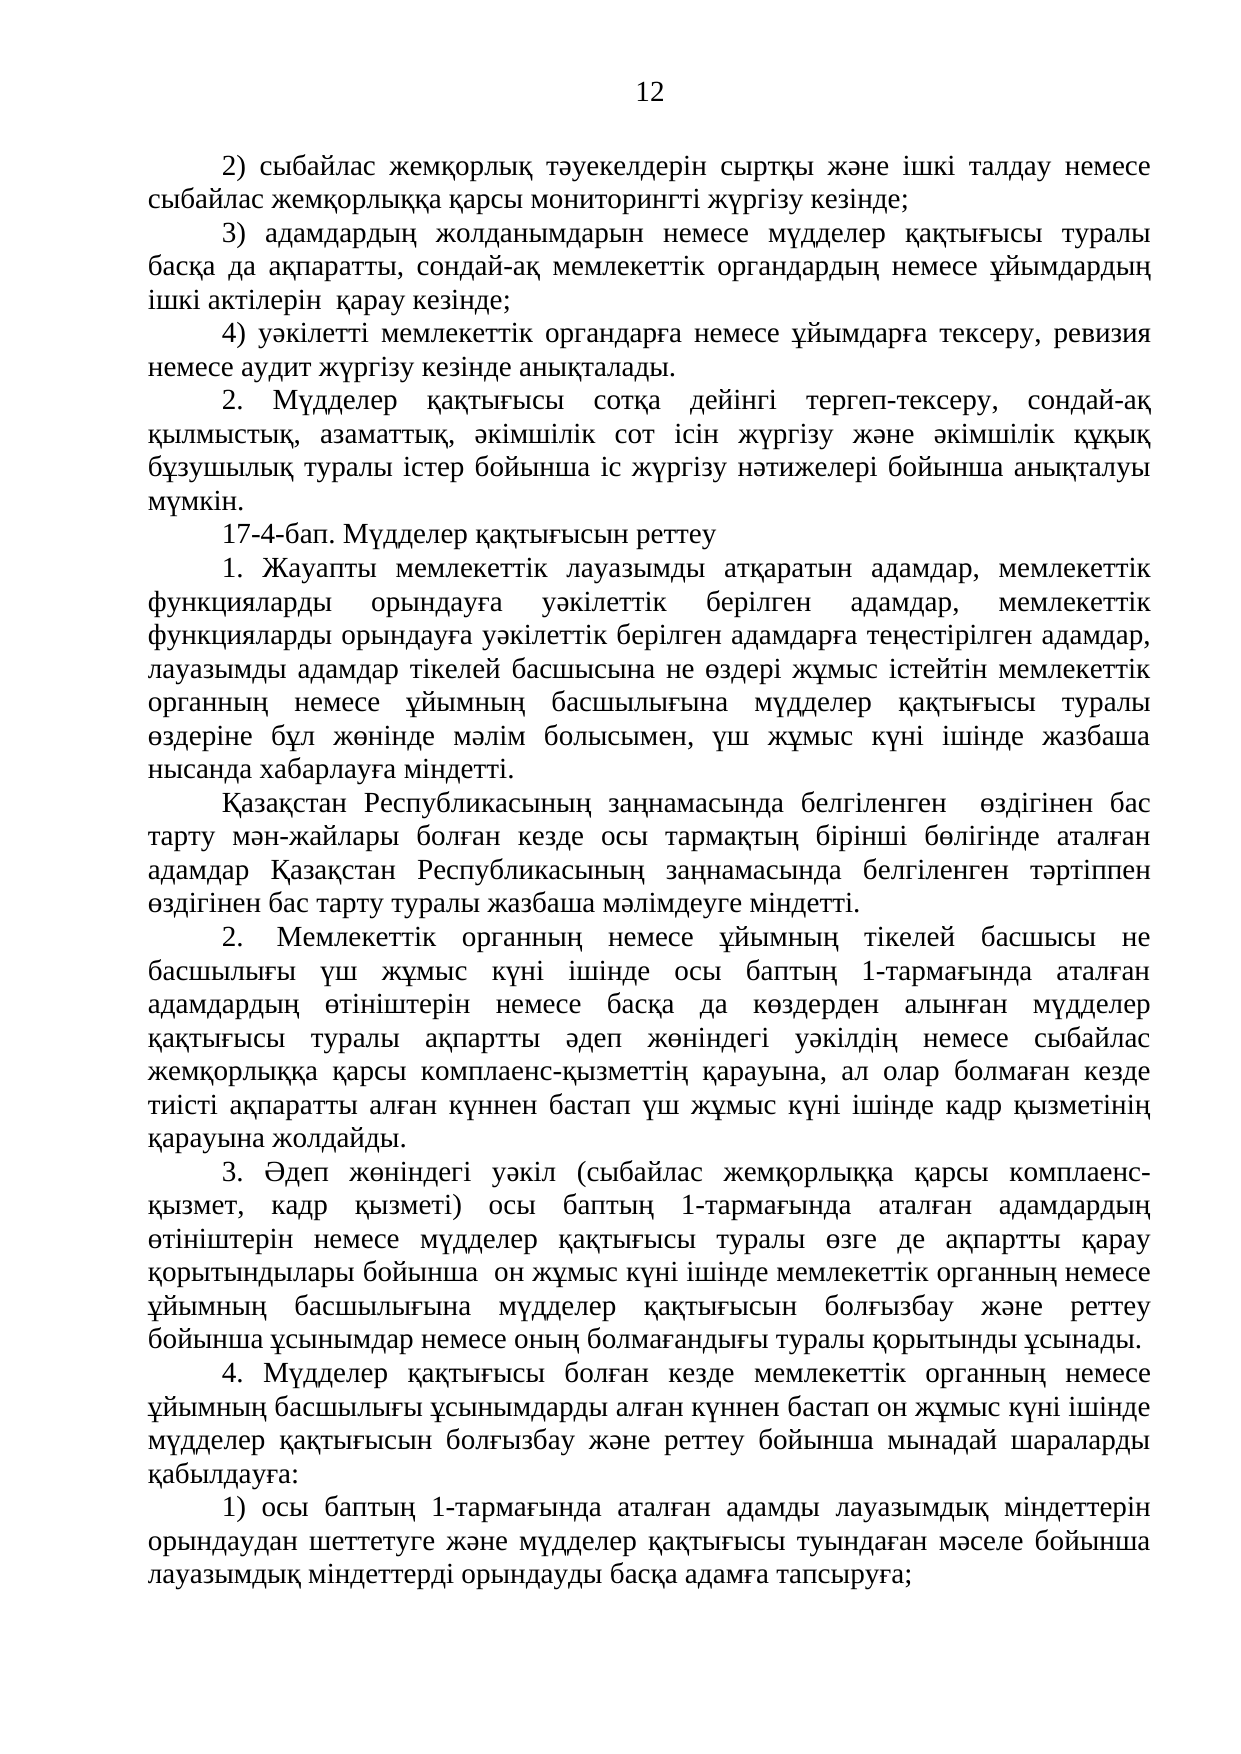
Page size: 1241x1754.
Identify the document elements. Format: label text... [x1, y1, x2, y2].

text 3. Әдеп жөніндегі уәкіл (сыбайлас жемқорлыққа қарсы комплаенс-қызмет, кадр қызметі) осы баптың 1-тармағында аталған адамдардың өтініштерін немесе мүдделер қақтығысы туралы өзге де ақпартты қарау қорытындылары бойынша он жұмыс күні ішінде мемлекеттік органның немесе ұйымның басшылығына мүдделер қақтығысын болғызбау және реттеу бойынша ұсынымдар немесе оның болмағандығы туралы қорытынды ұсынады. [148, 1154, 1152, 1355]
text 4. Мүдделер қақтығысы болған кезде мемлекеттік органның немесе ұйымның басшылығы ұсынымдарды алған күннен бастап он жұмыс күні ішінде мүдделер қақтығысын болғызбау және реттеу бойынша мынадай шараларды қабылдауға: [148, 1355, 1152, 1489]
text 4) уәкілетті мемлекеттік органдарға немесе ұйымдарға тексеру, ревизия немесе аудит жүргізу кезінде анықталады. [148, 315, 1152, 382]
text 17-4-бап. Мүдделер қақтығысын реттеу [148, 517, 1152, 550]
text 2. Мүдделер қақтығысы сотқа дейінгі тергеп-тексеру, сондай-ақ қылмыстық, азаматтық, әкімшілік сот ісін жүргізу және әкімшілік құқық бұзушылық туралы істер бойынша іс жүргізу нәтижелері бойынша анықталуы мүмкін. [148, 382, 1152, 517]
text Қазақстан Республикасының заңнамасында белгіленген өздігінен бас тарту мән-жайлары болған кезде осы тармақтың бірінші бөлігінде аталған адамдар Қазақстан Республикасының заңнамасында белгіленген тәртіппен өздігінен бас тарту туралы жазбаша мәлімдеуге міндетті. [148, 785, 1152, 919]
text 2) сыбайлас жемқорлық тәуекелдерін сыртқы және ішкі талдау немесе сыбайлас жемқорлыққа қарсы мониторингті жүргізу кезінде; [148, 148, 1152, 215]
text 3) адамдардың жолданымдарын немесе мүдделер қақтығысы туралы басқа да ақпаратты, сондай-ақ мемлекеттік органдардың немесе ұйымдардың ішкі актілерін қарау кезінде; [148, 215, 1152, 315]
text 2. Мемлекеттік органның немесе ұйымның тікелей басшысы не басшылығы үш жұмыс күні ішінде осы баптың 1-тармағында аталған адамдардың өтініштерін немесе басқа да көздерден алынған мүдделер қақтығысы туралы ақпартты әдеп жөніндегі уәкілдің немесе сыбайлас жемқорлыққа қарсы комплаенс-қызметтің қарауына, ал олар болмаған кезде тиісті ақпаратты алған күннен бастап үш жұмыс күні ішінде кадр қызметінің қарауына жолдайды. [148, 919, 1152, 1154]
text 1. Жауапты мемлекеттік лауазымды атқаратын адамдар, мемлекеттік функцияларды орындауға уәкілеттік берілген адамдар, мемлекеттік функцияларды орындауға уәкілеттік берілген адамдарға теңестірілген адамдар, лауазымды адамдар тікелей басшысына не өздері жұмыс істейтін мемлекеттік органның немесе ұйымның басшылығына мүдделер қақтығысы туралы өздеріне бұл жөнінде мәлім болысымен, үш жұмыс күні ішінде жазбаша нысанда хабарлауға міндетті. [148, 550, 1152, 785]
text 1) осы баптың 1-тармағында аталған адамды лауазымдық міндеттерін орындаудан шеттетуге және мүдделер қақтығысы туындаған мәселе бойынша лауазымдық міндеттерді орындауды басқа адамға тапсыруға; [148, 1489, 1152, 1590]
